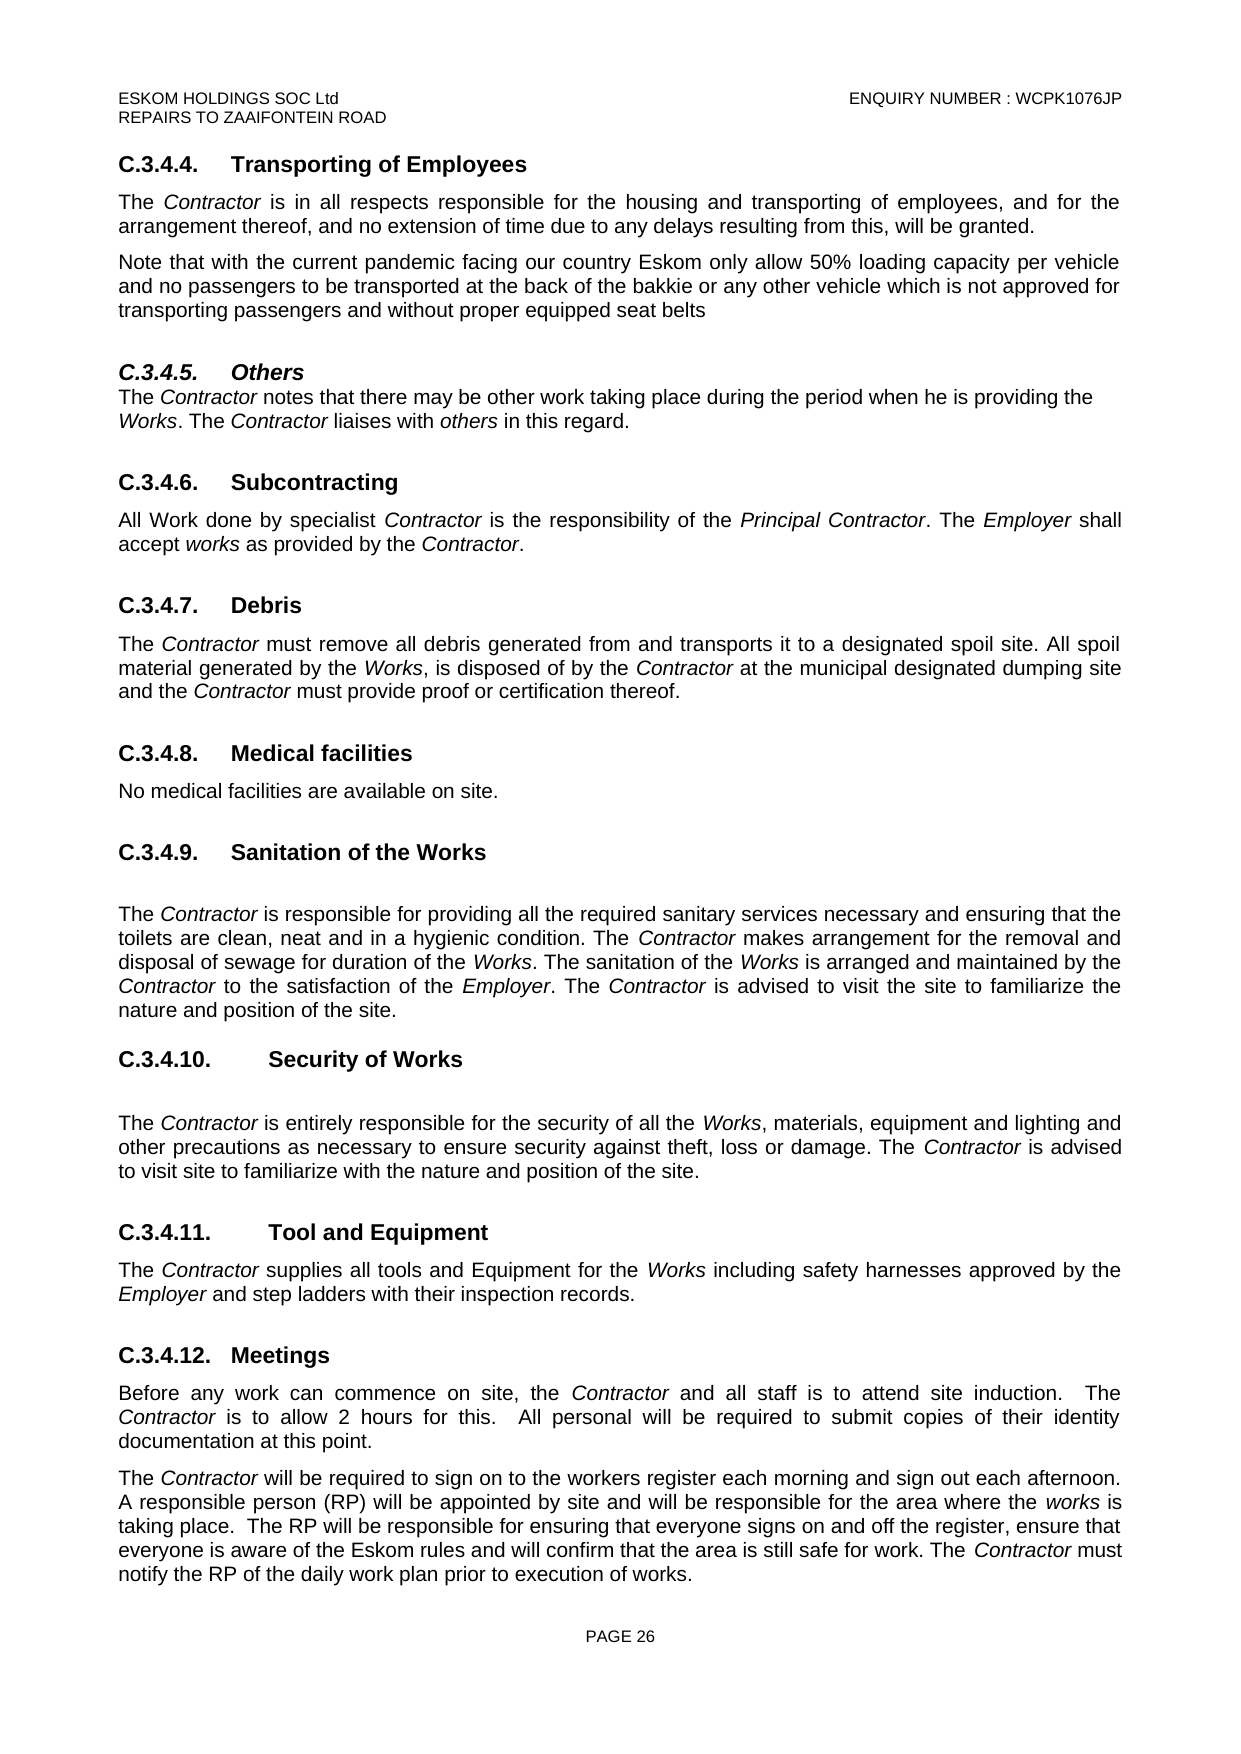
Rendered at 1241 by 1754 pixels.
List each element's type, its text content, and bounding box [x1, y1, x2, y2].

text The Contractor notes that there may be other work taking place during the period when he is providing the [118, 385, 1122, 409]
list Subcontracting [118, 469, 1122, 496]
list Others [118, 358, 1122, 385]
text The Contractor will be required to sign on to the workers register each morning and sign out each afternoon. A responsible person (RP) will be appointed by site and will be responsible for the area where the works is taking place. The RP will be responsible for ensuring that everyone signs on and off the register, ensure that everyone is aware of the Eskom rules and will confirm that the area is still safe for work. The Contractor must notify the RP of the daily work plan prior to execution of works. [118, 1466, 1122, 1585]
text All Work done by specialist Contractor is the responsibility of the Principal Contractor. The Employer shall accept works as provided by the Contractor. [118, 508, 1122, 556]
text Before any work can commence on site, the Contractor and all staff is to attend site induction. The Contractor is to allow 2 hours for this. All personal will be required to submit copies of their identity documentation at this point. [118, 1381, 1122, 1453]
list Security of Works [118, 1046, 1122, 1072]
text The Contractor supplies all tools and Equipment for the Works including safety harnesses approved by the Employer and step ladders with their inspection records. [118, 1258, 1122, 1306]
list Sanitation of the Works [118, 839, 1122, 865]
text The Contractor is in all respects responsible for the housing and transporting of employees, and for the arrangement thereof, and no extension of time due to any delays resulting from this, will be granted. [118, 190, 1122, 238]
text No medical facilities are available on site. [118, 778, 1122, 802]
list Transporting of Employees [118, 151, 1122, 177]
list Medical facilities [118, 740, 1122, 766]
text The Contractor is entirely responsible for the security of all the Works, materials, equipment and lighting and other precautions as necessary to ensure security against theft, loss or damage. The Contractor is advised to visit site to familiarize with the nature and position of the site. [118, 1111, 1122, 1183]
text The Contractor is responsible for providing all the required sanitary services necessary and ensuring that the toilets are clean, neat and in a hygienic condition. The Contractor makes arrangement for the removal and disposal of sewage for duration of the Works. The sanitation of the Works is arranged and maintained by the Contractor to the satisfaction of the Employer. The Contractor is advised to visit the site to familiarize the nature and position of the site. [118, 902, 1122, 1022]
list Meetings [118, 1342, 1122, 1369]
list Tool and Equipment [118, 1219, 1122, 1245]
text Note that with the current pandemic facing our country Eskom only allow 50% loading capacity per vehicle and no passengers to be transported at the back of the bakkie or any other vehicle which is not approved for transporting passengers and without proper equipped seat belts [118, 250, 1122, 322]
text The Contractor must remove all debris generated from and transports it to a designated spoil site. All spoil material generated by the Works, is disposed of by the Contractor at the municipal designated dumping site and the Contractor must provide proof or certification thereof. [118, 631, 1122, 703]
list Debris [118, 592, 1122, 619]
text Works. The Contractor liaises with others in this regard. [118, 409, 1122, 433]
